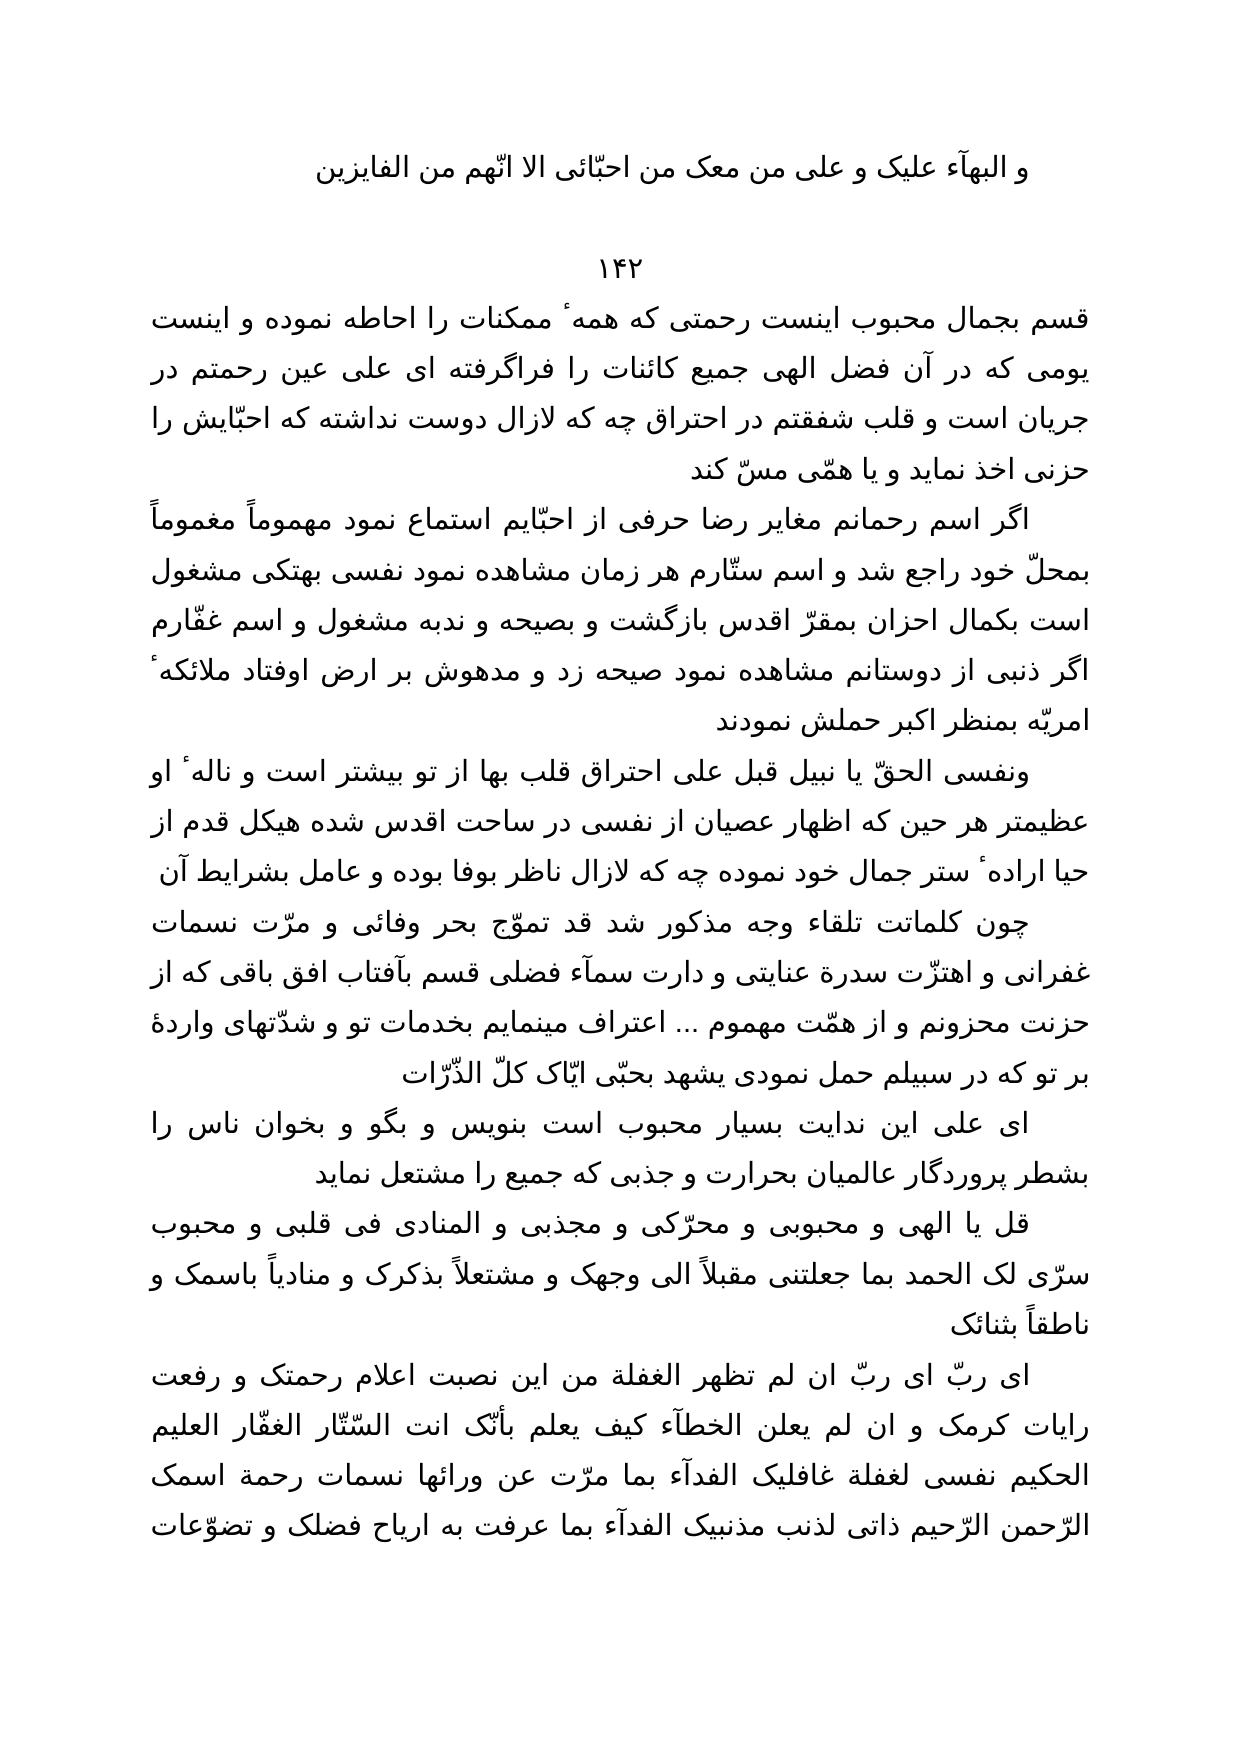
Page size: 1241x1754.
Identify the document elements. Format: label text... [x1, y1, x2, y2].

text اگر اسم رحمانم مغایر رضا حرفی از احبّایم استماع نمود مهموماً مغموماً بمحلّ خود راجع شد و اسم ستّارم هر زمان مشاهده نمود نفسی بهتکی مشغول است بکمال احزان بمقرّ اقدس بازگشت و بصیحه و ندبه مشغول و اسم غفّارم اگر ذنبی از دوستانم مشاهده نمود صیحه زد و مدهوش بر ارض اوفتاد ملائکهٴ امریّه بمنظر اکبر حملش نمودند [150, 502, 1090, 737]
text چون کلماتت تلقاء وجه مذکور شد قد تموّج بحر وفائی و مرّت نسمات غفرانی و اهتزّت سدرة عنایتی و دارت سمآء فضلی قسم بآفتاب افق باقی که از حزنت محزونم و از همّت مهموم ... اعتراف مینمایم بخدمات تو و شدّتهای واردهٔ بر تو که در سبیلم حمل نمودی یشهد بحبّی ایّاک کلّ الذّرّات [150, 905, 1090, 1089]
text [150, 1357, 1090, 1542]
text ای علی این ندایت بسیار محبوب است بنویس و بگو و بخوان ناس را بشطر پروردگار عالمیان بحرارت و جذبی که جمیع را مشتعل نماید [150, 1106, 1090, 1190]
text قل یا الهی و محبوبی و محرّکی و مجذبی و المنادی فی قلبی و محبوب سرّی لک الحمد بما جعلتنی مقبلاً الی وجهک و مشتعلاً بذکرک و منادیاً باسمک و ناطقاً بثنائک [150, 1207, 1090, 1341]
text ونفسی الحقّ یا نبیل قبل علی احتراق قلب بها از تو بیشتر است و نالهٴ او عظیمتر هر حین که اظهار عصیان از نفسی در ساحت اقدس شده هیکل قدم از حیا ارادهٴ ستر جمال خود نموده چه که لازال ناظر بوفا بوده و عامل بشرایط آن [150, 754, 1090, 888]
text و البهآء علیک و علی من معک من احبّائی الا انّهم من الفایزین [150, 150, 1090, 183]
text ۱۴۲ [150, 251, 1090, 284]
text قسم بجمال محبوب اینست رحمتی که همهٴ ممکنات را احاطه نموده و اینست یومی که در آن فضل الهی جمیع کائنات را فراگرفته ای علی عین رحمتم در جریان است و قلب شفقتم در احتراق چه که لازال دوست نداشته که احبّایش را حزنی اخذ نماید و یا همّی مسّ کند [150, 301, 1090, 485]
